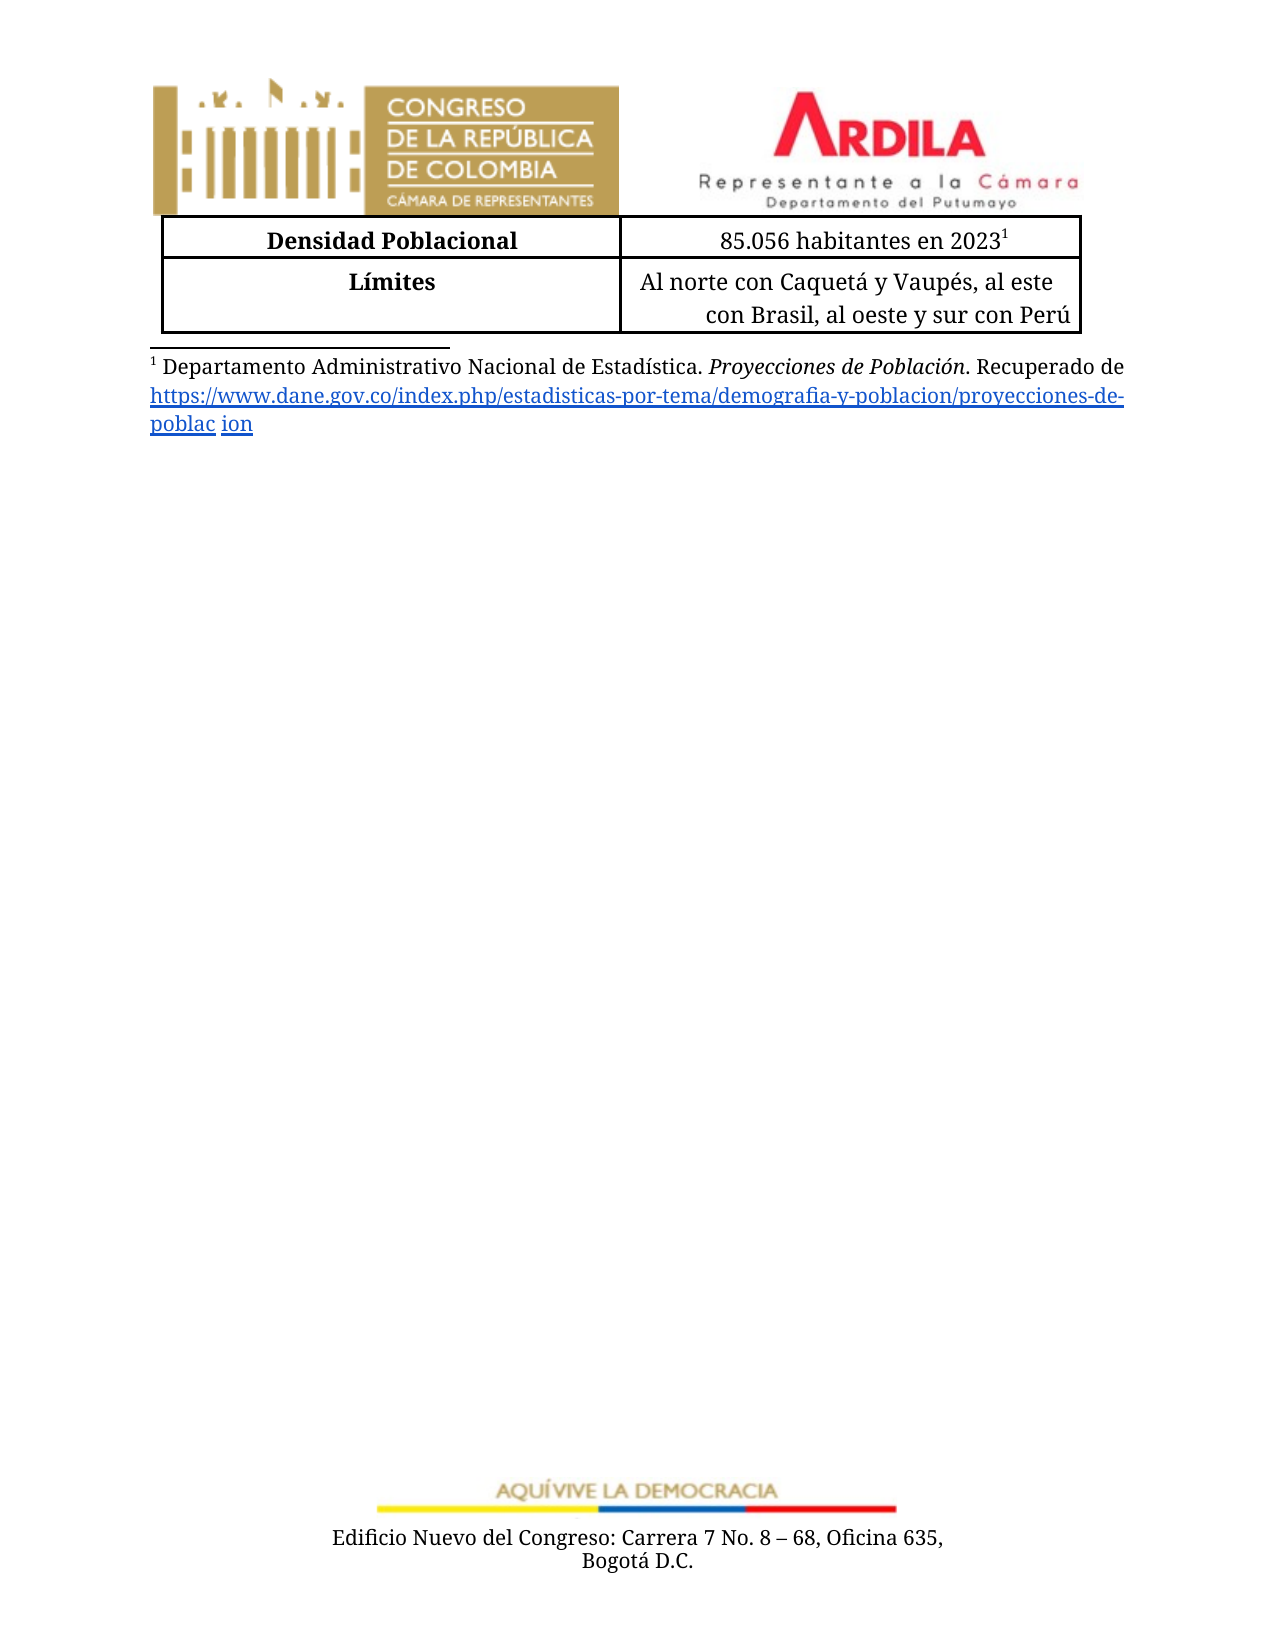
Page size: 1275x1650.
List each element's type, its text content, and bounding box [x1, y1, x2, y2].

picture [699, 87, 1084, 213]
table_cell Densidad Poblacional [164, 218, 619, 256]
picture [153, 78, 619, 216]
table_cell 85.056 habitantes en 20231 [622, 218, 1079, 256]
text 1 Departamento Administrativo Nacional de Estadística. Proyecciones de Población. Recuperado de https://www.dane.gov.co/index.php/estadisticas-por-tema/demograﬁa-y-poblacion/proyecciones-de-poblac ion [150, 352, 1125, 438]
picture [376, 1477, 898, 1519]
table_cell Límites [164, 259, 619, 331]
table_cell Al norte con Caquetá y Vaupés, al este con Brasil, al oeste y sur con Perú [622, 259, 1079, 331]
